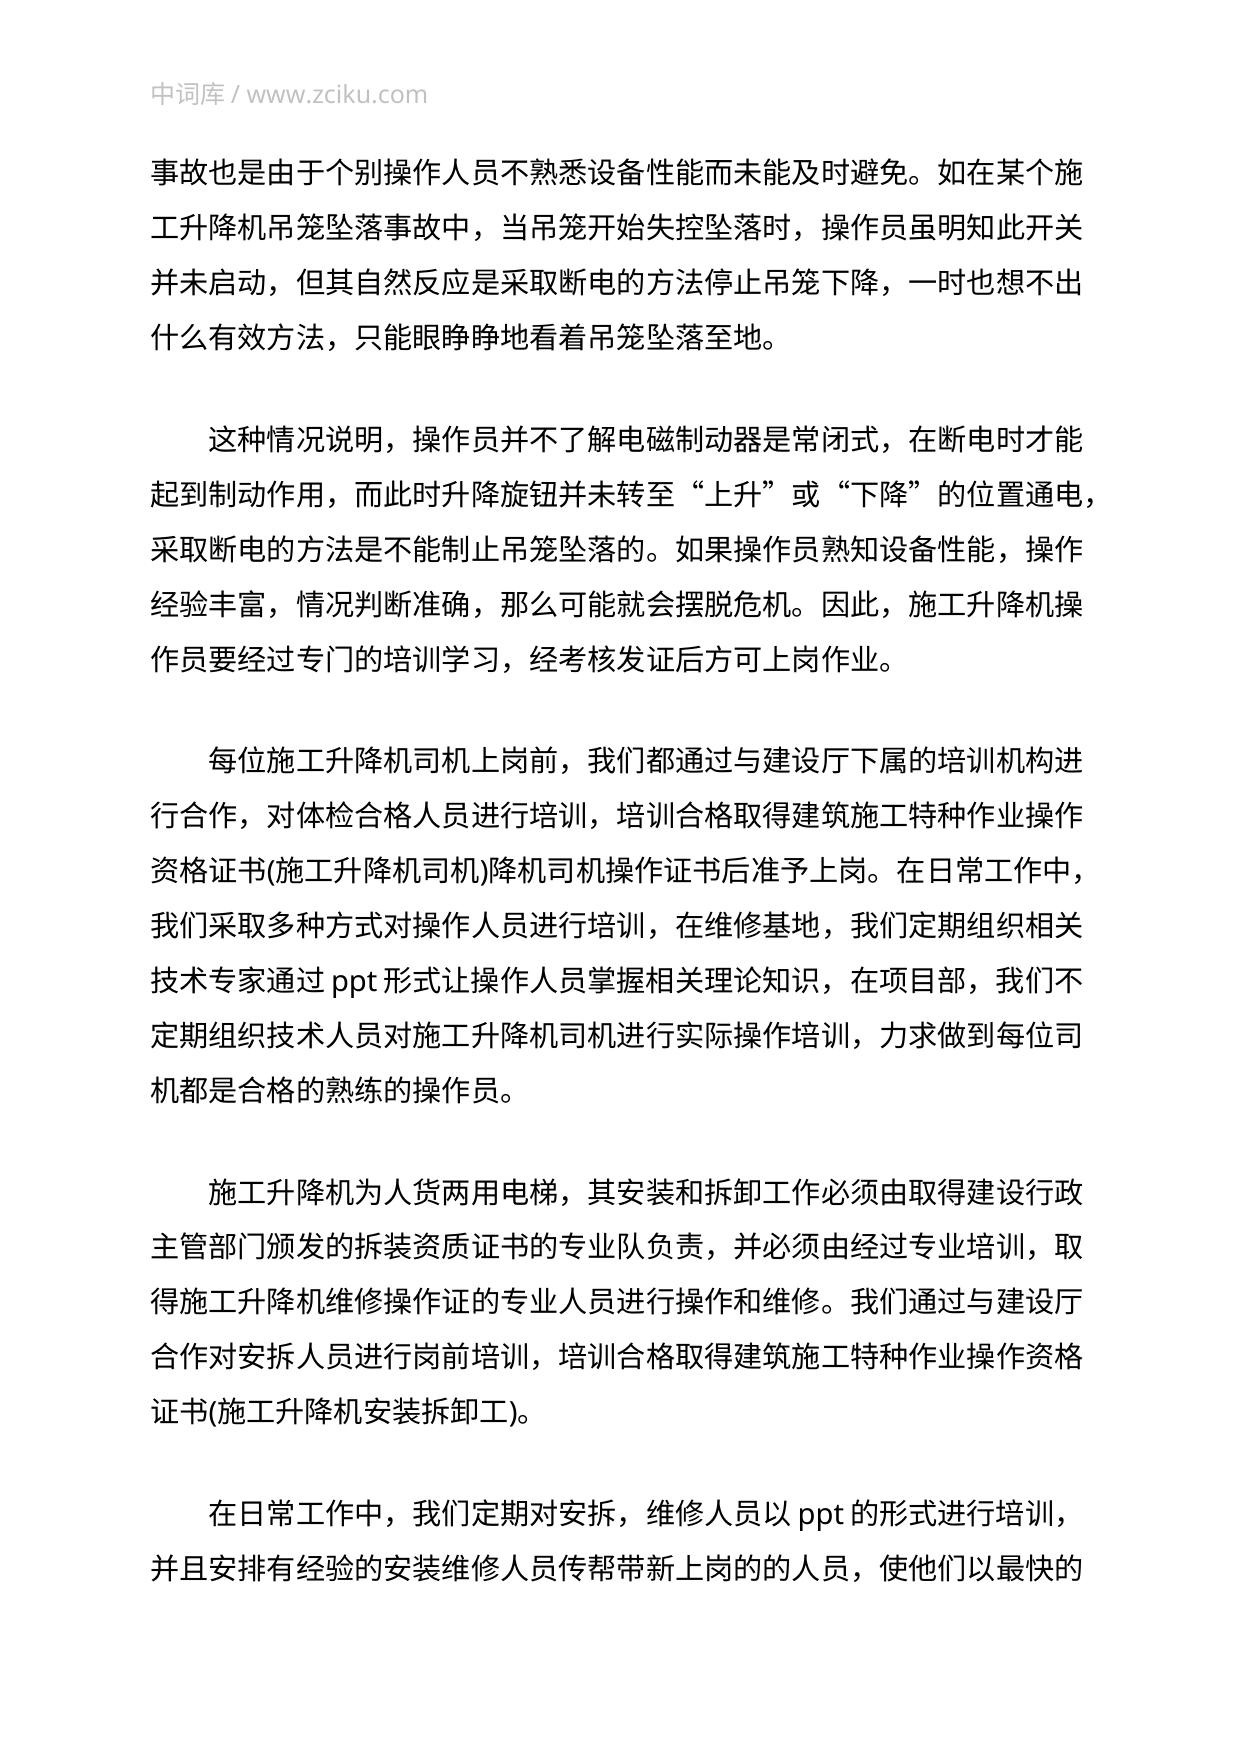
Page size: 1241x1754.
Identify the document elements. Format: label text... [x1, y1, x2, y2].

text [150, 1491, 1090, 1588]
text 施工升降机为人货两用电梯，其安装和拆卸工作必须由取得建设行政主管部门颁发的拆装资质证书的专业队负责，并必须由经过专业培训，取得施工升降机维修操作证的专业人员进行操作和维修。我们通过与建设厅合作对安拆人员进行岗前培训，培训合格取得建筑施工特种作业操作资格证书(施工升降机安装拆卸工)。 [150, 1169, 1090, 1431]
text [150, 150, 1090, 357]
text 每位施工升降机司机上岗前，我们都通过与建设厅下属的培训机构进行合作，对体检合格人员进行培训，培训合格取得建筑施工特种作业操作资格证书(施工升降机司机)降机司机操作证书后准予上岗。在日常工作中，我们采取多种方式对操作人员进行培训，在维修基地，我们定期组织相关技术专家通过ppt形式让操作人员掌握相关理论知识，在项目部，我们不定期组织技术人员对施工升降机司机进行实际操作培训，力求做到每位司机都是合格的熟练的操作员。 [150, 738, 1090, 1110]
text 这种情况说明，操作员并不了解电磁制动器是常闭式，在断电时才能起到制动作用，而此时升降旋钮并未转至“上升”或“下降”的位置通电，采取断电的方法是不能制止吊笼坠落的。如果操作员熟知设备性能，操作经验丰富，情况判断准确，那么可能就会摆脱危机。因此，施工升降机操作员要经过专门的培训学习，经考核发证后方可上岗作业。 [150, 416, 1090, 678]
